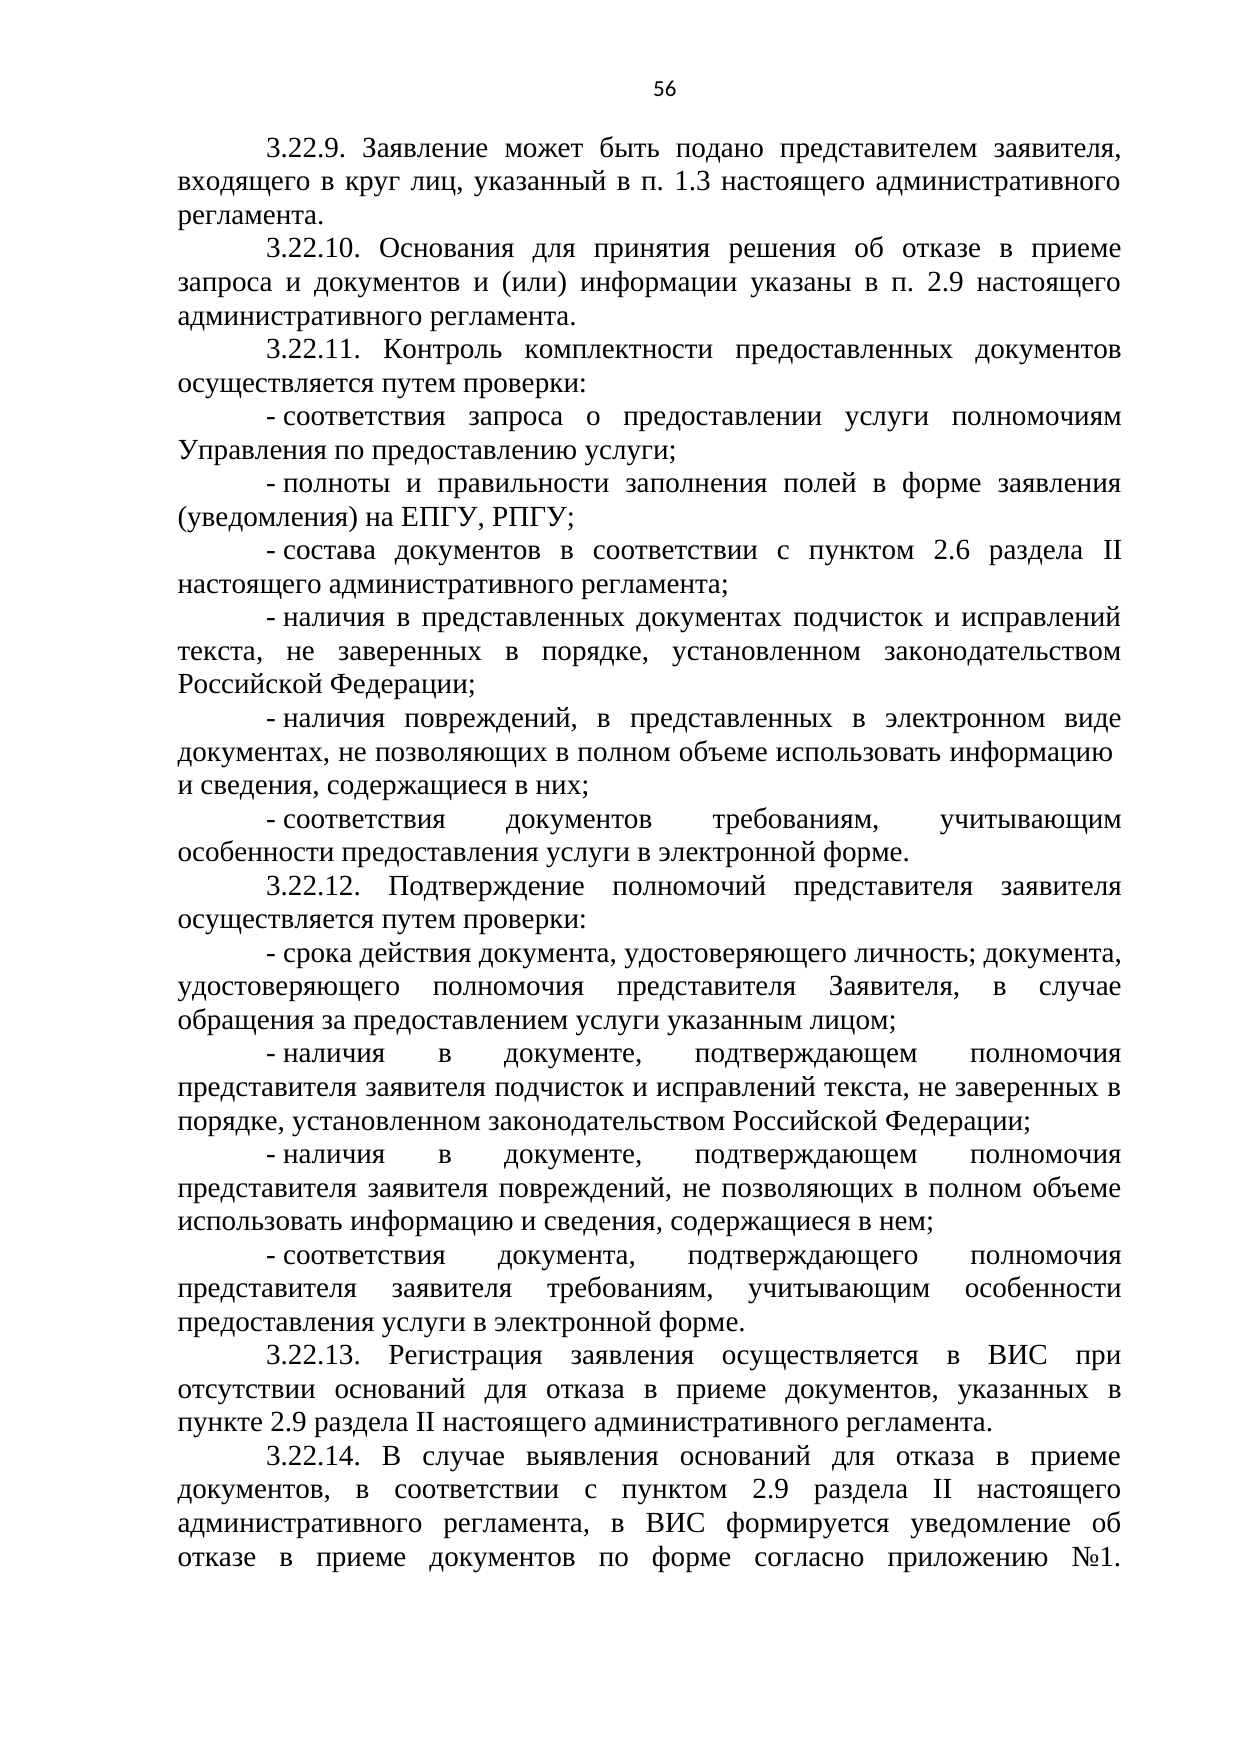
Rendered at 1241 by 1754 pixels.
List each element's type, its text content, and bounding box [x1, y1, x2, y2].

list 3.22.10. Основания для принятия решения об отказе в приеме запроса и документов и (или) информации указаны в п. 2.9 настоящего административного регламента. [177, 231, 1122, 331]
list 3.22.13. Регистрация заявления осуществляется в ВИС при отсутствии оснований для отказа в приеме документов, указанных в пункте 2.9 раздела II настоящего административного регламента. [177, 1337, 1122, 1438]
list - состава документов в соответствии с пунктом 2.6 раздела II настоящего административного регламента; [177, 532, 1122, 599]
list - соответствия документов требованиям, учитывающим особенности предоставления услуги в электронной форме. [177, 801, 1122, 868]
list - наличия в документе, подтверждающем полномочия представителя заявителя повреждений, не позволяющих в полном объеме использовать информацию и сведения, содержащиеся в нем; [177, 1136, 1122, 1237]
list - полноты и правильности заполнения полей в форме заявления (уведомления) на ЕПГУ, РПГУ; [177, 465, 1122, 532]
list - соответствия запроса о предоставлении услуги полномочиям Управления по предоставлению услуги; [177, 398, 1122, 465]
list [177, 1438, 1122, 1572]
list - срока действия документа, удостоверяющего личность; документа, удостоверяющего полномочия представителя Заявителя, в случае обращения за предоставлением услуги указанным лицом; [177, 935, 1122, 1036]
list - соответствия документа, подтверждающего полномочия представителя заявителя требованиям, учитывающим особенности предоставления услуги в электронной форме. [177, 1237, 1122, 1337]
list - наличия в представленных документах подчисток и исправлений текста, не заверенных в порядке, установленном законодательством Российской Федерации; [177, 599, 1122, 700]
list 3.22.9. Заявление может быть подано представителем заявителя, входящего в круг лиц, указанный в п. 1.3 настоящего административного регламента. [177, 130, 1122, 231]
list 3.22.12. Подтверждение полномочий представителя заявителя осуществляется путем проверки: [177, 868, 1122, 935]
list - наличия повреждений, в представленных в электронном виде документах, не позволяющих в полном объеме использовать информацию и сведения, содержащиеся в них; [177, 700, 1122, 801]
list 3.22.11. Контроль комплектности предоставленных документов осуществляется путем проверки: [177, 331, 1122, 398]
list - наличия в документе, подтверждающем полномочия представителя заявителя подчисток и исправлений текста, не заверенных в порядке, установленном законодательством Российской Федерации; [177, 1036, 1122, 1136]
